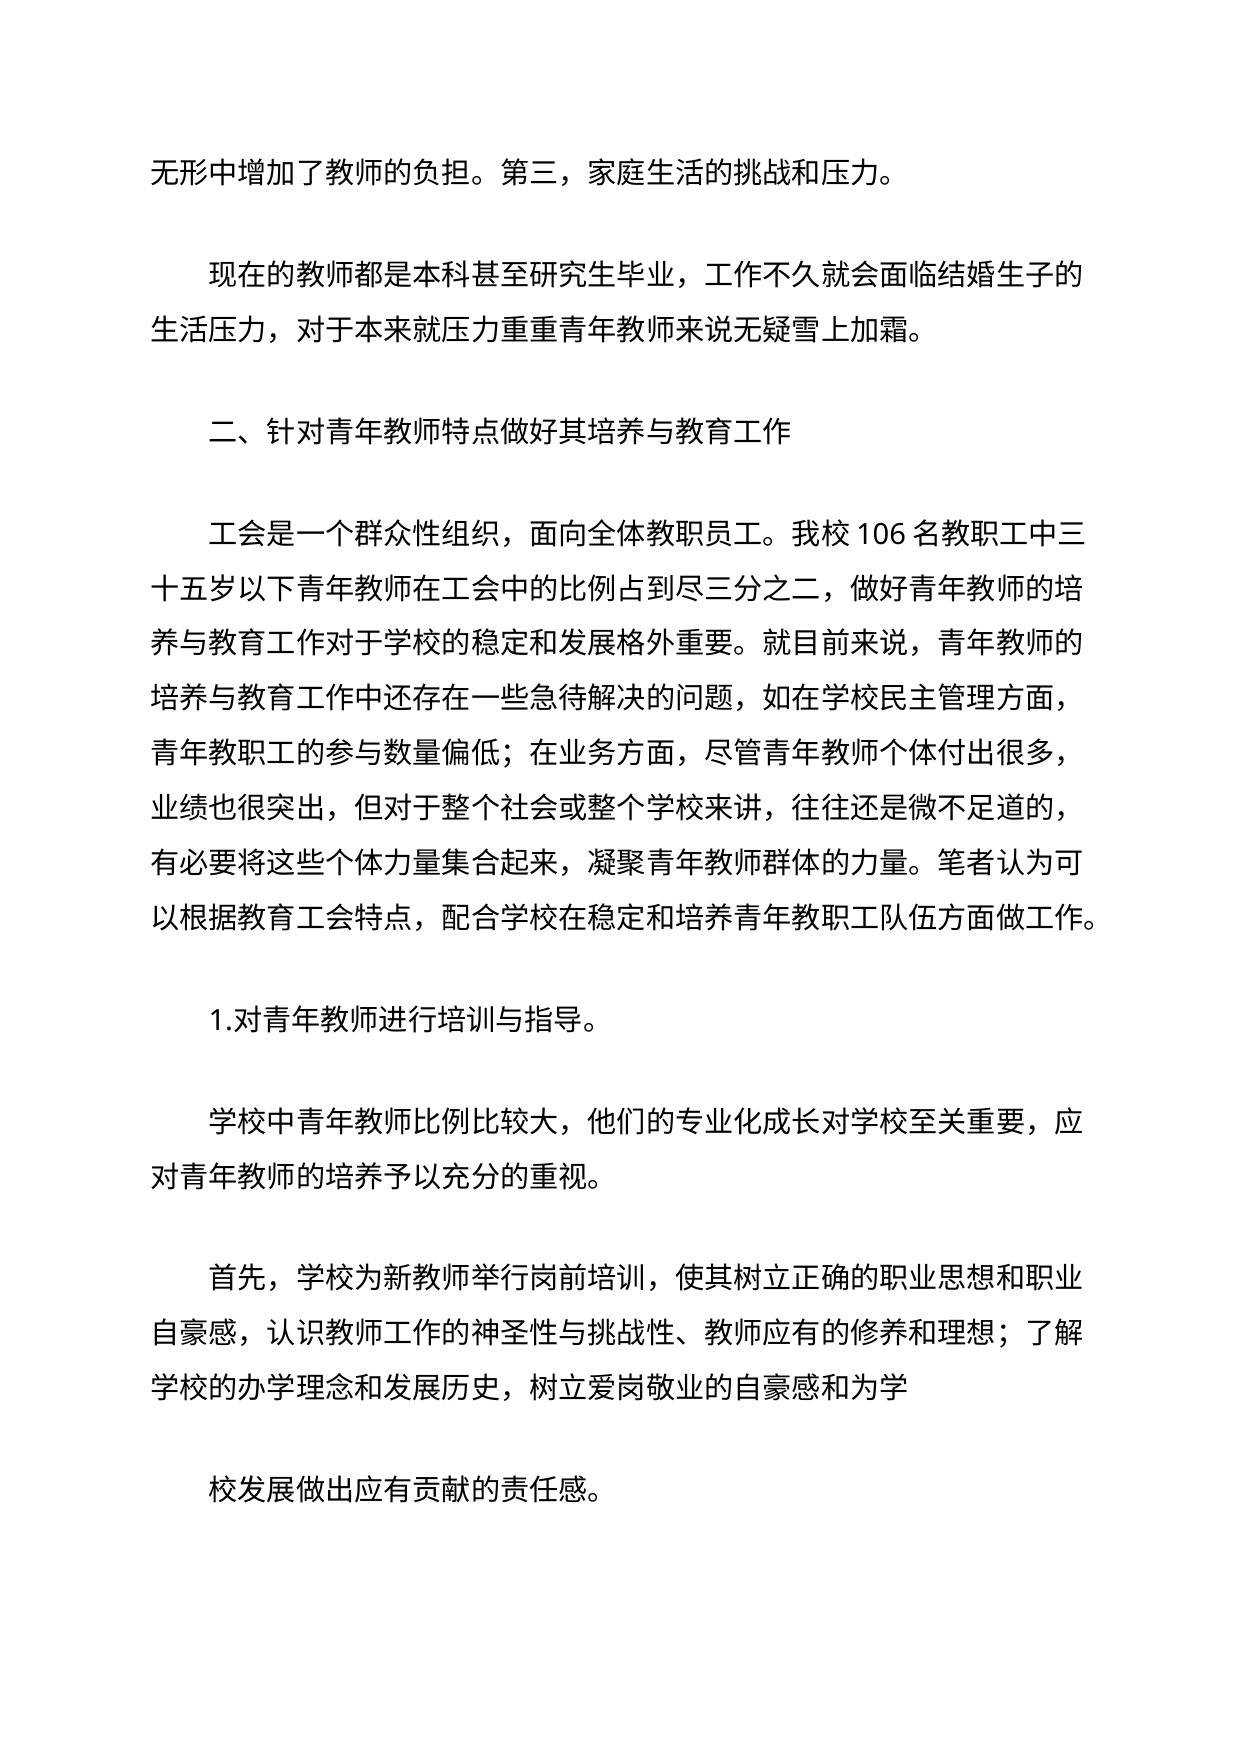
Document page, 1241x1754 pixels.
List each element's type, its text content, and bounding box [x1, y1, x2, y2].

text 校发展做出应有贡献的责任感。 [150, 1467, 1090, 1509]
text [150, 150, 1090, 192]
text 二、针对青年教师特点做好其培养与教育工作 [150, 408, 1090, 451]
text 学校中青年教师比例比较大，他们的专业化成长对学校至关重要，应对青年教师的培养予以充分的重视。 [150, 1098, 1090, 1196]
text 工会是一个群众性组织，面向全体教职员工。我校106名教职工中三十五岁以下青年教师在工会中的比例占到尽三分之二，做好青年教师的培养与教育工作对于学校的稳定和发展格外重要。就目前来说，青年教师的培养与教育工作中还存在一些急待解决的问题，如在学校民主管理方面，青年教职工的参与数量偏低；在业务方面，尽管青年教师个体付出很多，业绩也很突出，但对于整个社会或整个学校来讲，往往还是微不足道的，有必要将这些个体力量集合起来，凝聚青年教师群体的力量。笔者认为可以根据教育工会特点，配合学校在稳定和培养青年教职工队伍方面做工作。 [150, 510, 1090, 937]
text 1.对青年教师进行培训与指导。 [150, 996, 1090, 1039]
text 现在的教师都是本科甚至研究生毕业，工作不久就会面临结婚生子的生活压力，对于本来就压力重重青年教师来说无疑雪上加霜。 [150, 252, 1090, 349]
text 首先，学校为新教师举行岗前培训，使其树立正确的职业思想和职业自豪感，认识教师工作的神圣性与挑战性、教师应有的修养和理想；了解学校的办学理念和发展历史，树立爱岗敬业的自豪感和为学 [150, 1255, 1090, 1407]
